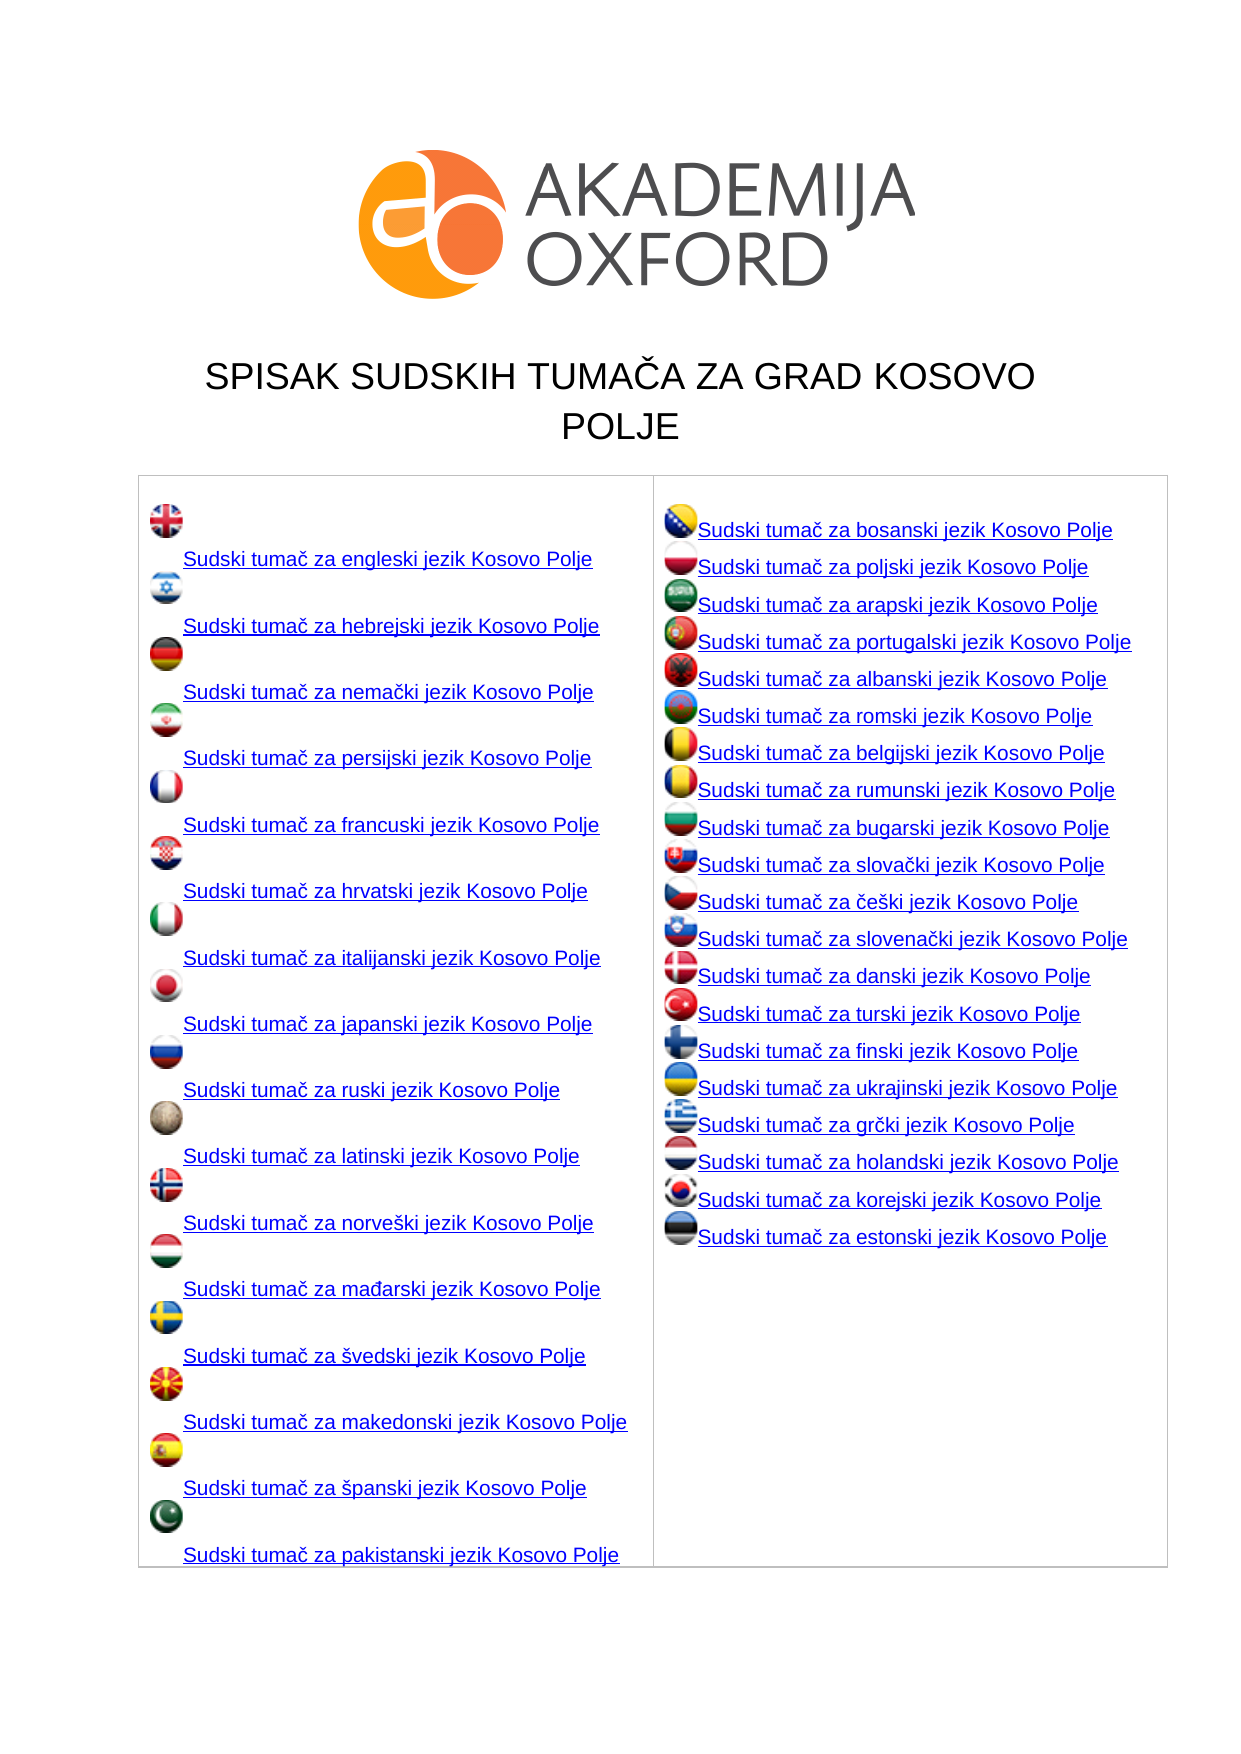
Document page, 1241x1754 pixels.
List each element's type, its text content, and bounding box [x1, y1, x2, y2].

picture [664, 1136, 698, 1170]
picture [150, 1234, 183, 1268]
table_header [139, 476, 653, 1566]
picture [150, 902, 183, 936]
picture [150, 1500, 183, 1533]
picture [150, 1367, 183, 1401]
picture [664, 690, 698, 724]
picture [664, 579, 698, 612]
picture [664, 541, 698, 575]
picture [664, 616, 698, 650]
picture [150, 770, 183, 803]
picture [664, 876, 698, 910]
picture [664, 802, 698, 836]
picture [664, 1211, 698, 1245]
picture [150, 1035, 183, 1069]
text SPISAK SUDSKIH TUMAČA ZA GRAD KOSOVO POLJE [150, 220, 1090, 447]
picture [664, 988, 698, 1021]
picture [664, 1174, 698, 1207]
picture [664, 727, 698, 761]
picture [664, 839, 698, 873]
picture [664, 913, 698, 947]
picture [150, 1433, 183, 1467]
picture [358, 150, 915, 299]
picture [150, 1301, 183, 1334]
picture [150, 1168, 183, 1202]
picture [150, 969, 183, 1002]
picture [150, 637, 183, 671]
picture [664, 504, 698, 538]
picture [664, 653, 698, 687]
picture [150, 571, 183, 604]
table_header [654, 476, 1167, 1566]
picture [150, 836, 183, 870]
picture [664, 765, 698, 798]
picture [150, 1101, 183, 1135]
picture [664, 951, 698, 984]
picture [664, 1062, 698, 1096]
picture [664, 1025, 698, 1059]
picture [150, 703, 183, 737]
picture [150, 504, 183, 538]
picture [664, 1099, 698, 1133]
